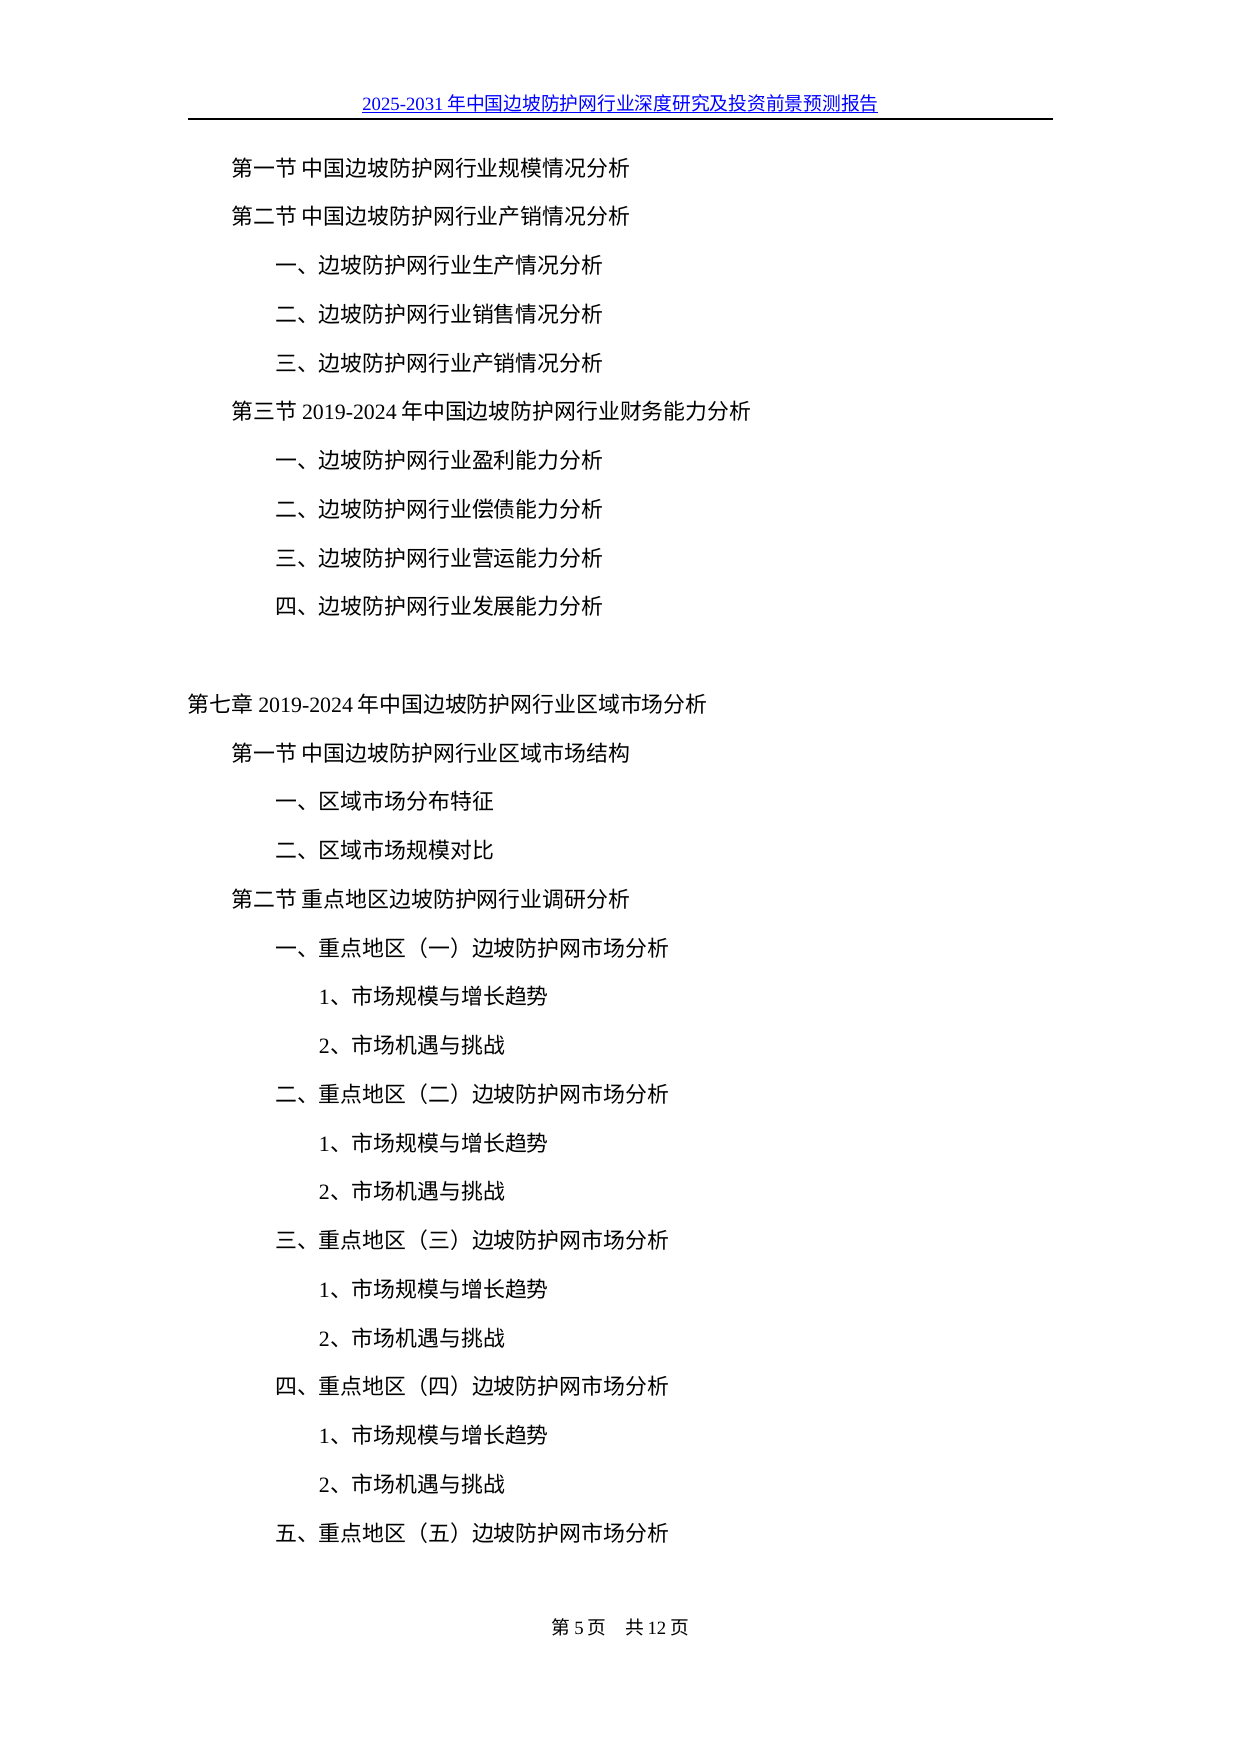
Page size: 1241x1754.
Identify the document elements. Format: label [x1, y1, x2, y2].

text [187, 150, 1053, 1548]
